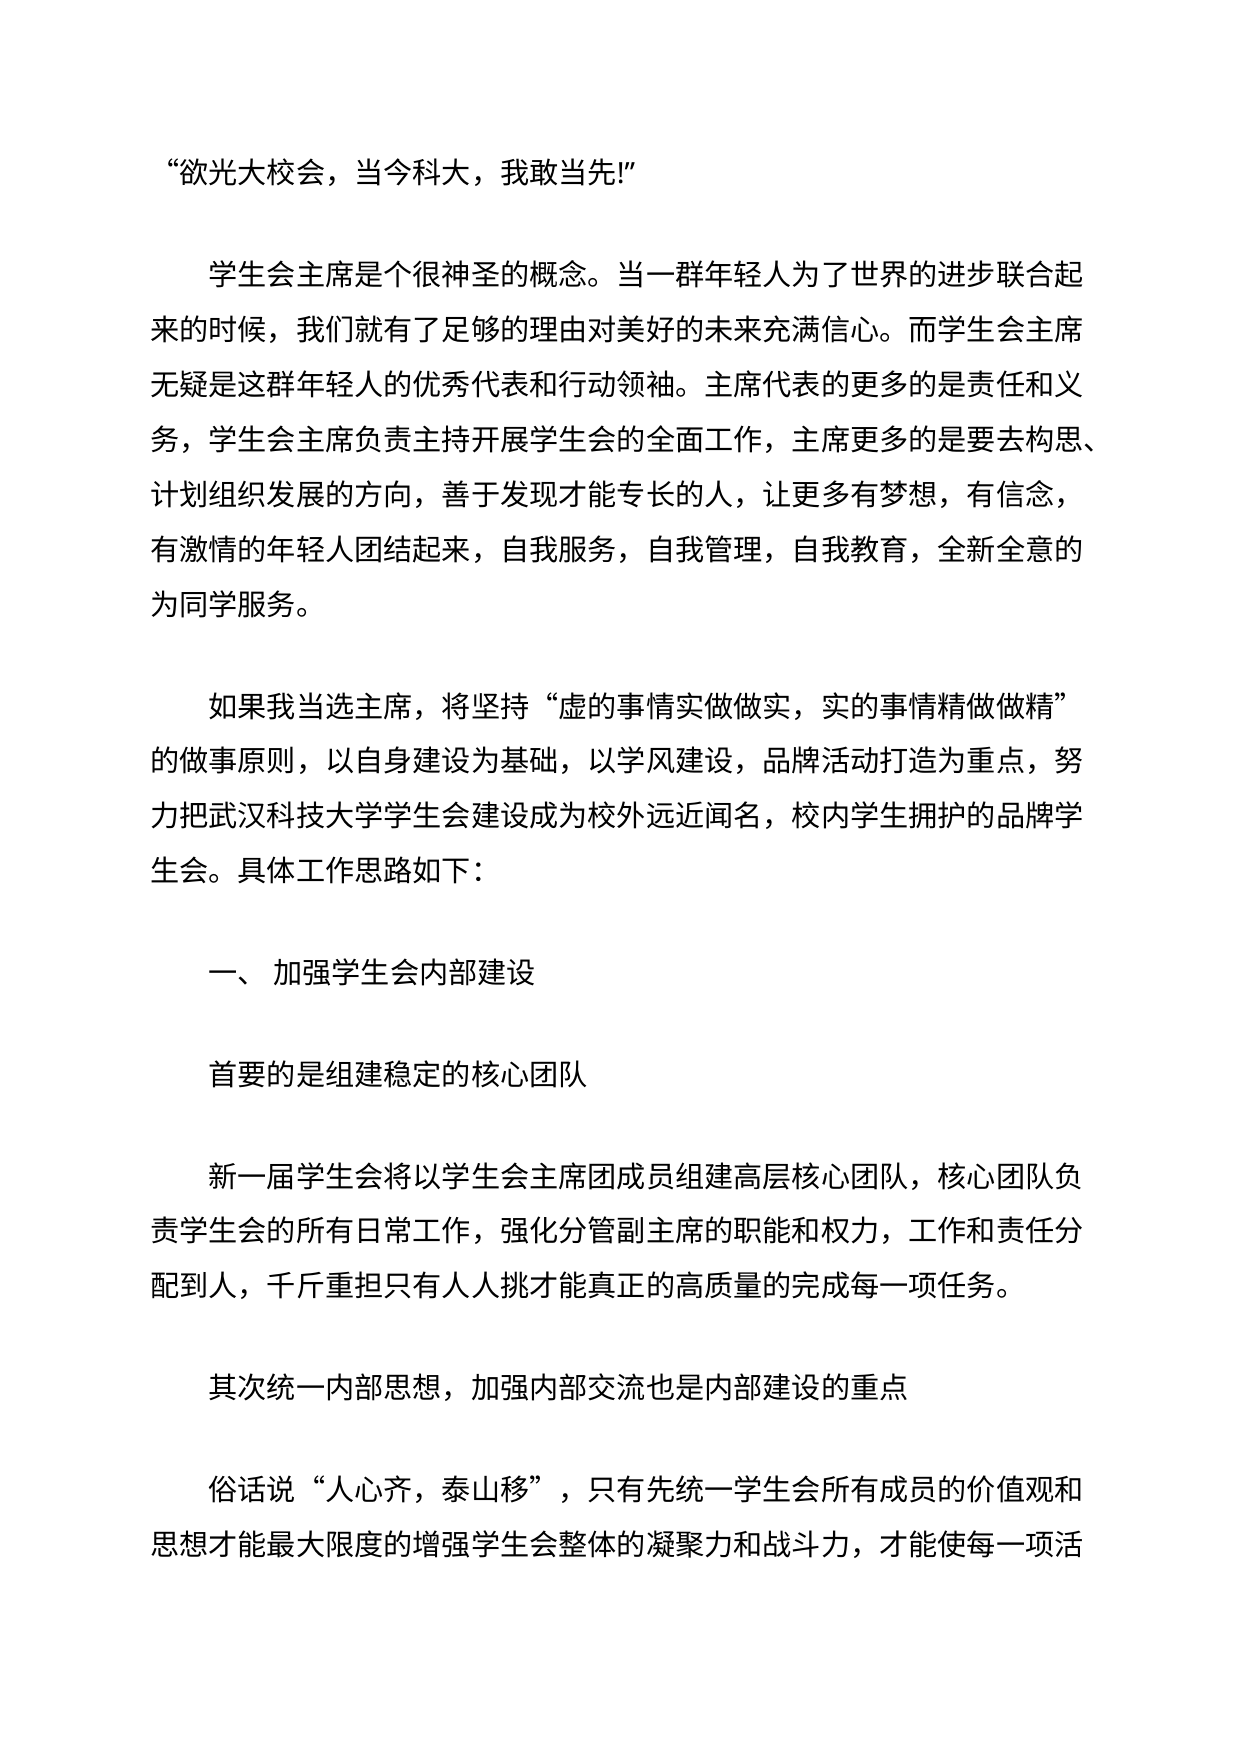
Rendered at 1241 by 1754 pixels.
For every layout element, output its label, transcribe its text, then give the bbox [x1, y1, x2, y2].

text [150, 1466, 1090, 1564]
text 首要的是组建稳定的核心团队 [150, 1051, 1090, 1094]
text 新一届学生会将以学生会主席团成员组建高层核心团队，核心团队负责学生会的所有日常工作，强化分管副主席的职能和权力，工作和责任分配到人，千斤重担只有人人挑才能真正的高质量的完成每一项任务。 [150, 1153, 1090, 1305]
text 其次统一内部思想，加强内部交流也是内部建设的重点 [150, 1365, 1090, 1407]
text 学生会主席是个很神圣的概念。当一群年轻人为了世界的进步联合起来的时候，我们就有了足够的理由对美好的未来充满信心。而学生会主席无疑是这群年轻人的优秀代表和行动领袖。主席代表的更多的是责任和义务，学生会主席负责主持开展学生会的全面工作，主席更多的是要去构思、计划组织发展的方向，善于发现才能专长的人，让更多有梦想，有信念，有激情的年轻人团结起来，自我服务，自我管理，自我教育，全新全意的为同学服务。 [150, 252, 1090, 624]
text 一、 加强学生会内部建设 [150, 949, 1090, 992]
text 如果我当选主席，将坚持“虚的事情实做做实，实的事情精做做精”的做事原则，以自身建设为基础，以学风建设，品牌活动打造为重点，努力把武汉科技大学学生会建设成为校外远近闻名，校内学生拥护的品牌学生会。具体工作思路如下： [150, 683, 1090, 890]
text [150, 150, 1090, 192]
